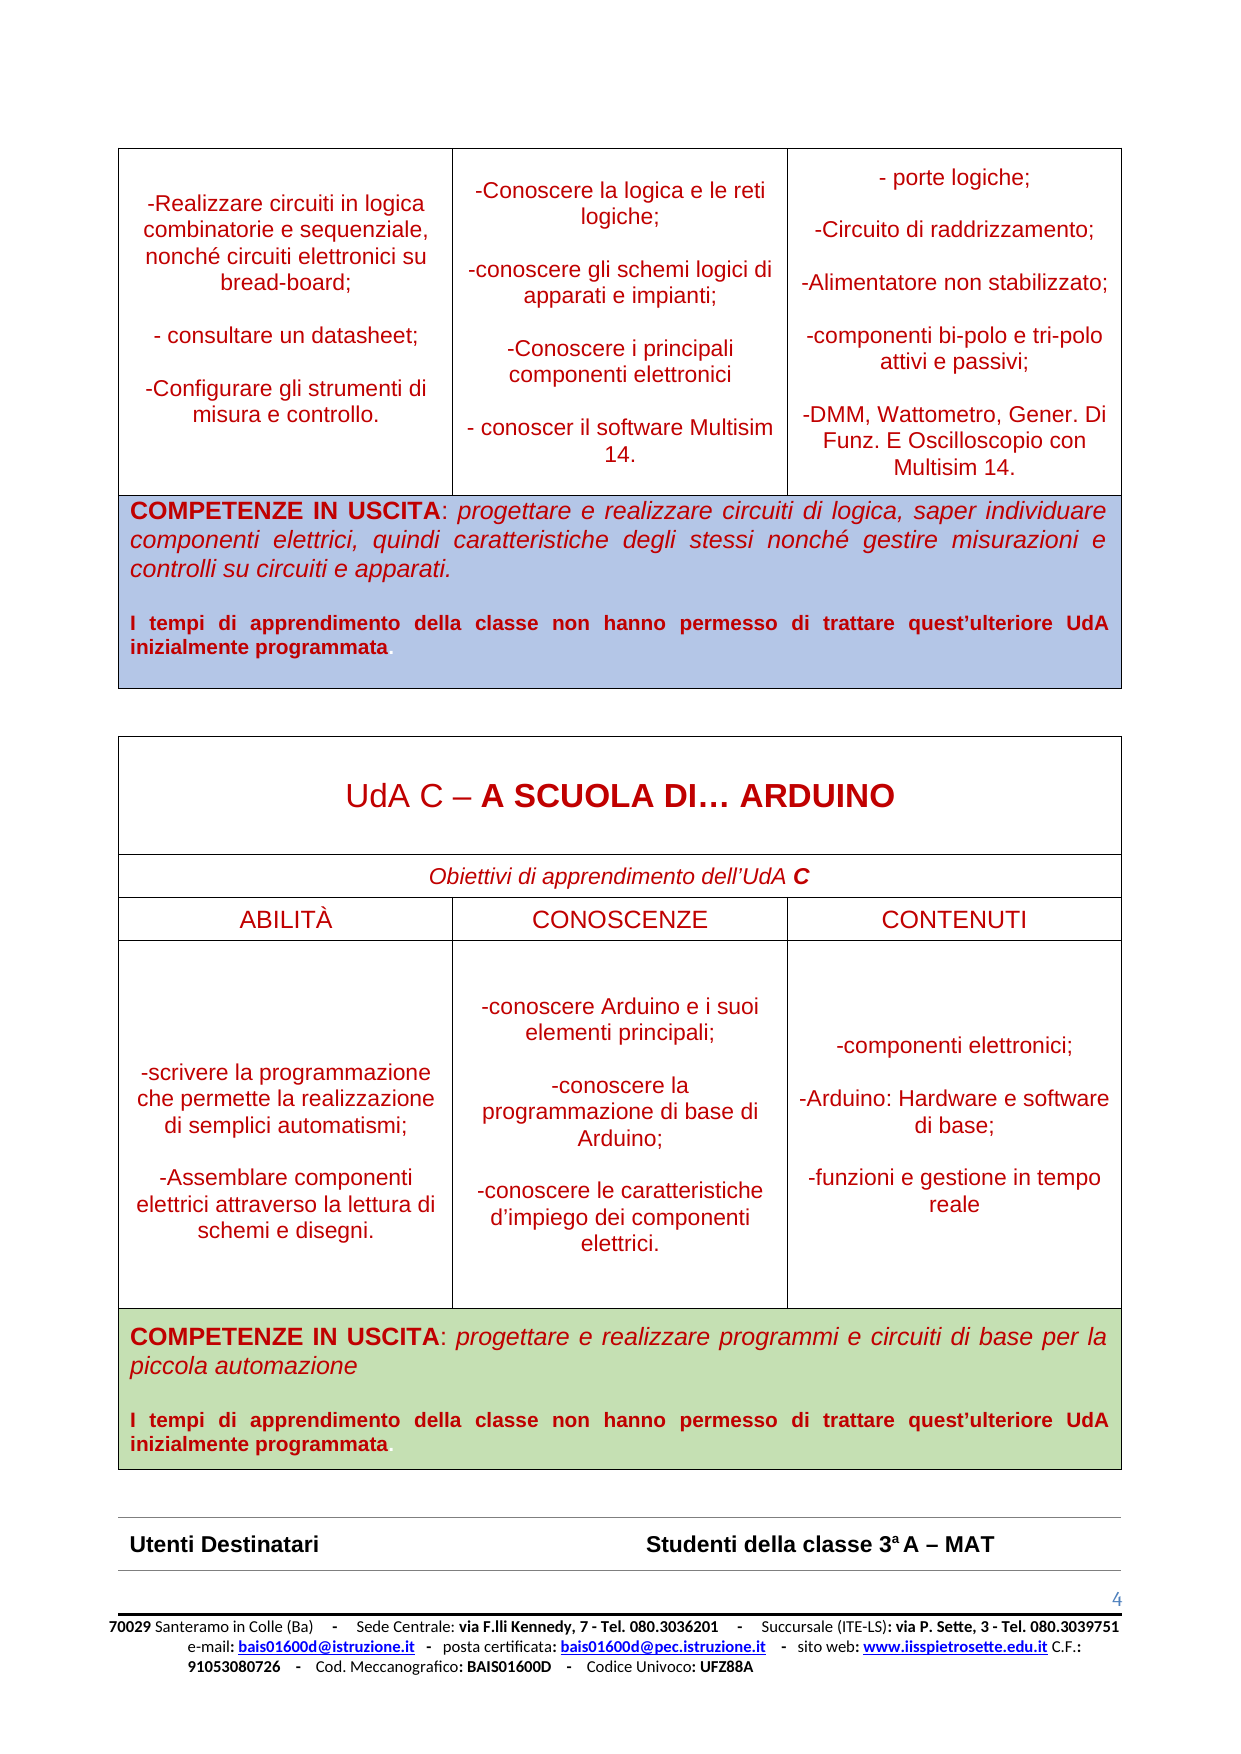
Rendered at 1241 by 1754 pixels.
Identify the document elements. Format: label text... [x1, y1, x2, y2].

table_cell - porte logiche; -Circuito di raddrizzamento; -Alimentatore non stabilizzato; -componenti bi-polo e tri-polo attivi e passivi; -DMM, Wattometro, Gener. Di Funz. E Oscilloscopio con Multisim 14. [788, 149, 1121, 495]
table_header UdA C – A SCUOLA DI… ARDUINO [119, 737, 1121, 854]
table_cell COMPETENZE IN USCITA: progettare e realizzare circuiti di logica, saper individuare componenti elettrici, quindi caratteristiche degli stessi nonché gestire misurazioni e controlli su circuiti e apparati. I tempi di apprendimento della classe non hanno permesso di trattare quest’ulteriore UdA inizialmente programmata. [119, 496, 1121, 688]
table_cell ABILITÀ [119, 898, 452, 940]
table_cell -conoscere Arduino e i suoi elementi principali; -conoscere la programmazione di base di Arduino; -conoscere le caratteristiche d’impiego dei componenti elettrici. [453, 941, 787, 1308]
table_cell CONTENUTI [788, 898, 1121, 940]
table_cell CONOSCENZE [453, 898, 787, 940]
table_cell -scrivere la programmazione che permette la realizzazione di semplici automatismi; -Assemblare componenti elettrici attraverso la lettura di schemi e disegni. [119, 941, 452, 1308]
table_cell -componenti elettronici; -Arduino: Hardware e software di base; -funzioni e gestione in tempo reale [788, 941, 1121, 1308]
table_cell -Conoscere la logica e le reti logiche; -conoscere gli schemi logici di apparati e impianti; -Conoscere i principali componenti elettronici - conoscer il software Multisim 14. [453, 149, 787, 495]
table_cell COMPETENZE IN USCITA: progettare e realizzare programmi e circuiti di base per la piccola automazione I tempi di apprendimento della classe non hanno permesso di trattare quest’ulteriore UdA inizialmente programmata. [119, 1309, 1121, 1469]
table_cell Obiettivi di apprendimento dell’UdA C [119, 855, 1121, 897]
table_header Studenti della classe 3a A – MAT [635, 1518, 1121, 1570]
table_header Utenti Destinatari [118, 1518, 634, 1570]
table_cell -Realizzare circuiti in logica combinatorie e sequenziale, nonché circuiti elettronici su bread-board; - consultare un datasheet; -Configurare gli strumenti di misura e controllo. [119, 149, 452, 495]
